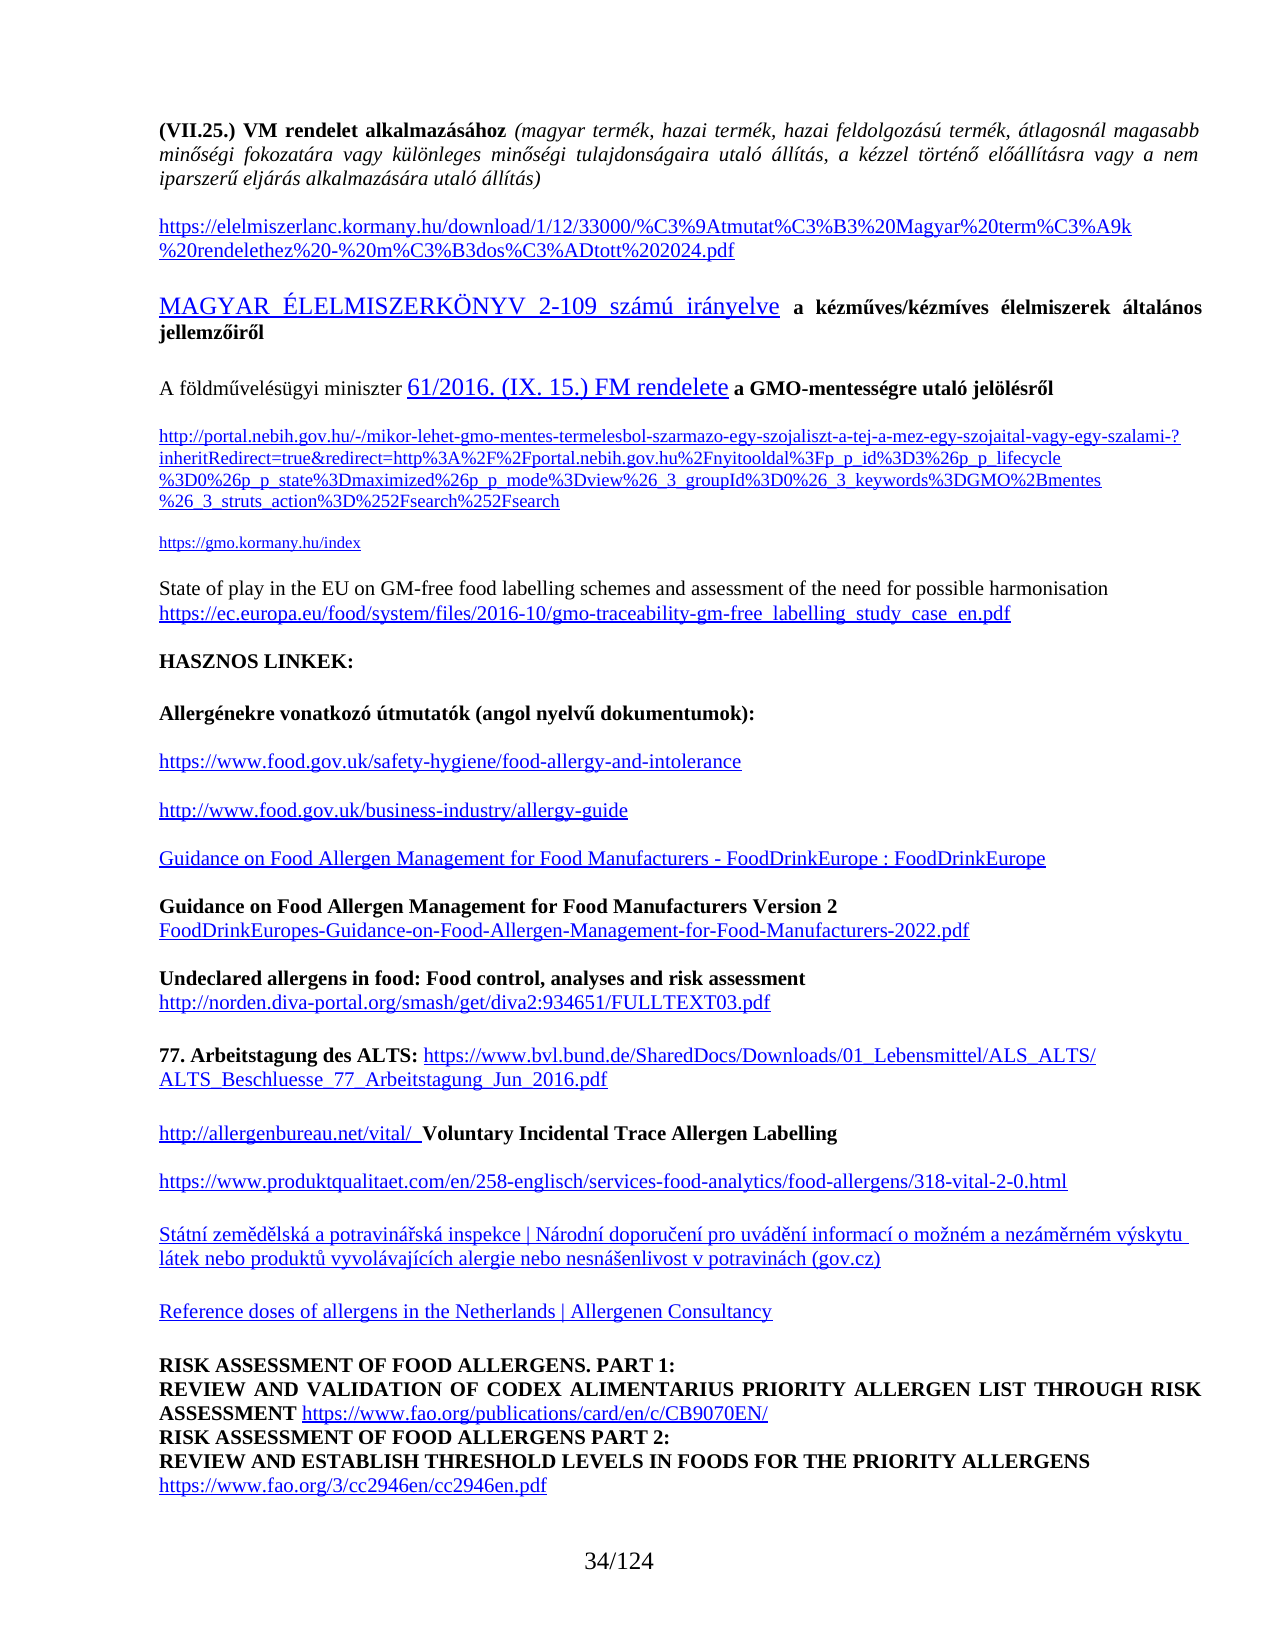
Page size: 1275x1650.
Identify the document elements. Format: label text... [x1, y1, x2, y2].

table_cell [148, 118, 1214, 372]
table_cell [148, 649, 1214, 1497]
table_cell A földművelésügyi miniszter 61/2016. (IX. 15.) FM rendelete a GMO-mentességre utaló jelölésről http://portal.nebih.gov.hu/-/mikor-lehet-gmo-mentes-termelesbol-szarmazo-egy-szojaliszt-a-tej-a-mez-egy-szojaital-vagy-egy-szalami-?inheritRedirect=true&redirect=http%3A%2F%2Fportal.nebih.gov.hu%2Fnyitooldal%3Fp_p_id%3D3%26p_p_lifecycle%3D0%26p_p_state%3Dmaximized%26p_p_mode%3Dview%26_3_groupId%3D0%26_3_keywords%3DGMO%2Bmentes%26_3_struts_action%3D%252Fsearch%252Fsearch https://gmo.kormany.hu/index State of play in the EU on GM-free food labelling schemes and assessment of the need for possible harmonisation https://ec.europa.eu/food/system/files/2016-10/gmo-traceability-gm-free_labelling_study_case_en.pdf [148, 373, 1214, 648]
